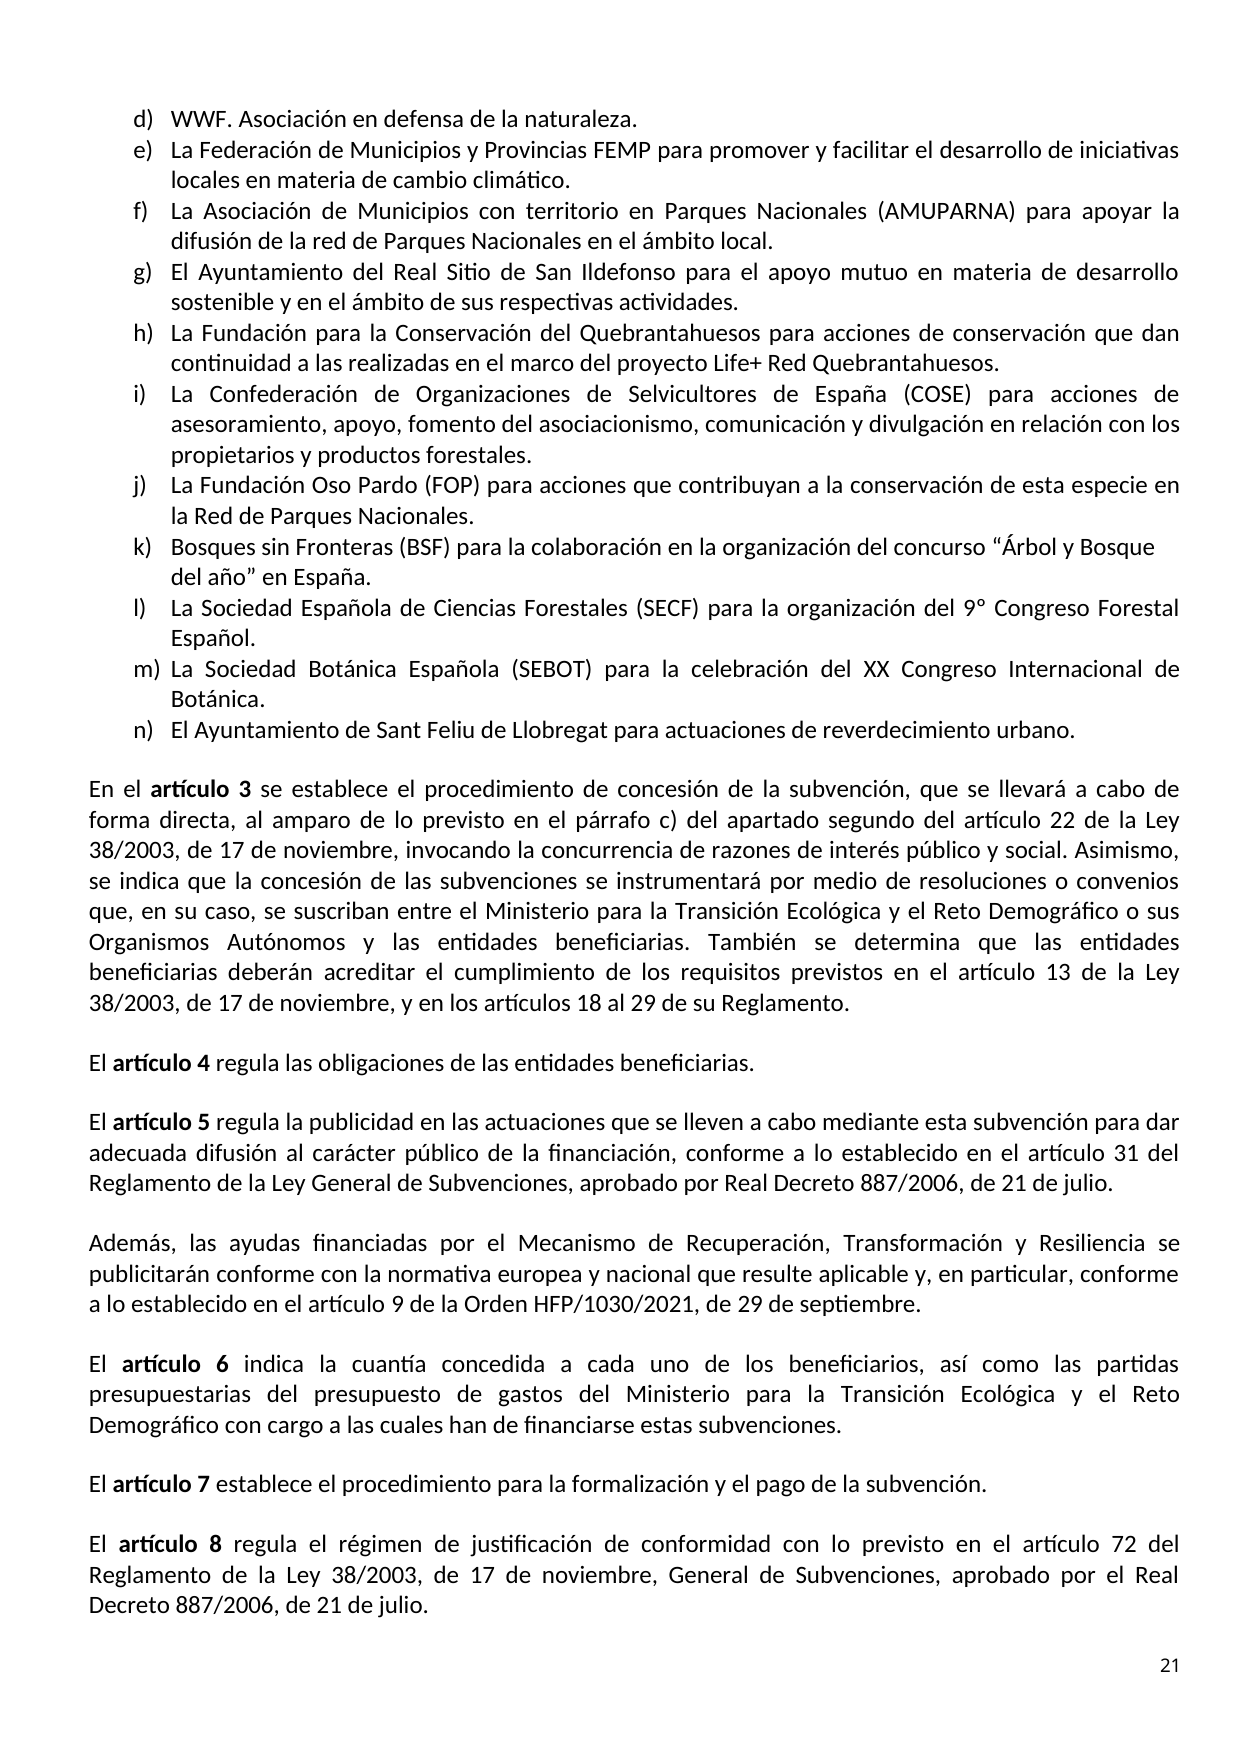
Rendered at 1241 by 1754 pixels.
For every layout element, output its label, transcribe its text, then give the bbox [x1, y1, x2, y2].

list La Asociación de Municipios con territorio en Parques Nacionales (AMUPARNA) para apoyar la difusión de la red de Parques Nacionales en el ámbito local. [133, 195, 1181, 256]
text El artículo 5 regula la publicidad en las actuaciones que se lleven a cabo mediante esta subvención para dar adecuada difusión al carácter público de la financiación, conforme a lo establecido en el artículo 31 del Reglamento de la Ley General de Subvenciones, aprobado por Real Decreto 887/2006, de 21 de julio. [89, 1106, 1181, 1198]
text El artículo 8 regula el régimen de justificación de conformidad con lo previsto en el artículo 72 del Reglamento de la Ley 38/2003, de 17 de noviembre, General de Subvenciones, aprobado por el Real Decreto 887/2006, de 21 de julio. [89, 1528, 1181, 1620]
list WWF. Asociación en defensa de la naturaleza. [133, 103, 1181, 134]
text El artículo 7 establece el procedimiento para la formalización y el pago de la subvención. [89, 1469, 1181, 1499]
list La Fundación Oso Pardo (FOP) para acciones que contribuyan a la conservación de esta especie en la Red de Parques Nacionales. [133, 469, 1181, 531]
text En el artículo 3 se establece el procedimiento de concesión de la subvención, que se llevará a cabo de forma directa, al amparo de lo previsto en el párrafo c) del apartado segundo del artículo 22 de la Ley 38/2003, de 17 de noviembre, invocando la concurrencia de razones de interés público y social. Asimismo, se indica que la concesión de las subvenciones se instrumentará por medio de resoluciones o convenios que, en su caso, se suscriban entre el Ministerio para la Transición Ecológica y el Reto Demográfico o sus Organismos Autónomos y las entidades beneficiarias. También se determina que las entidades beneficiarias deberán acreditar el cumplimiento de los requisitos previstos en el artículo 13 de la Ley 38/2003, de 17 de noviembre, y en los artículos 18 al 29 de su Reglamento. [89, 773, 1181, 1018]
list Bosques sin Fronteras (BSF) para la colaboración en la organización del concurso “Árbol y Bosque del año” en España. [133, 531, 1181, 592]
list El Ayuntamiento del Real Sitio de San Ildefonso para el apoyo mutuo en materia de desarrollo sostenible y en el ámbito de sus respectivas actividades. [133, 256, 1181, 317]
list La Sociedad Española de Ciencias Forestales (SECF) para la organización del 9º Congreso Forestal Español. [133, 592, 1181, 653]
list La Federación de Municipios y Provincias FEMP para promover y facilitar el desarrollo de iniciativas locales en materia de cambio climático. [133, 134, 1181, 195]
text El artículo 4 regula las obligaciones de las entidades beneficiarias. [89, 1047, 1181, 1077]
text El artículo 6 indica la cuantía concedida a cada uno de los beneficiarios, así como las partidas presupuestarias del presupuesto de gastos del Ministerio para la Transición Ecológica y el Reto Demográfico con cargo a las cuales han de financiarse estas subvenciones. [89, 1348, 1181, 1439]
list La Fundación para la Conservación del Quebrantahuesos para acciones de conservación que dan continuidad a las realizadas en el marco del proyecto Life+ Red Quebrantahuesos. [133, 317, 1181, 378]
text Además, las ayudas financiadas por el Mecanismo de Recuperación, Transformación y Resiliencia se publicitarán conforme con la normativa europea y nacional que resulte aplicable y, en particular, conforme a lo establecido en el artículo 9 de la Orden HFP/1030/2021, de 29 de septiembre. [89, 1227, 1181, 1319]
list La Sociedad Botánica Española (SEBOT) para la celebración del XX Congreso Internacional de Botánica. [133, 653, 1181, 714]
list La Confederación de Organizaciones de Selvicultores de España (COSE) para acciones de asesoramiento, apoyo, fomento del asociacionismo, comunicación y divulgación en relación con los propietarios y productos forestales. [133, 378, 1181, 469]
list El Ayuntamiento de Sant Feliu de Llobregat para actuaciones de reverdecimiento urbano. [133, 714, 1181, 744]
